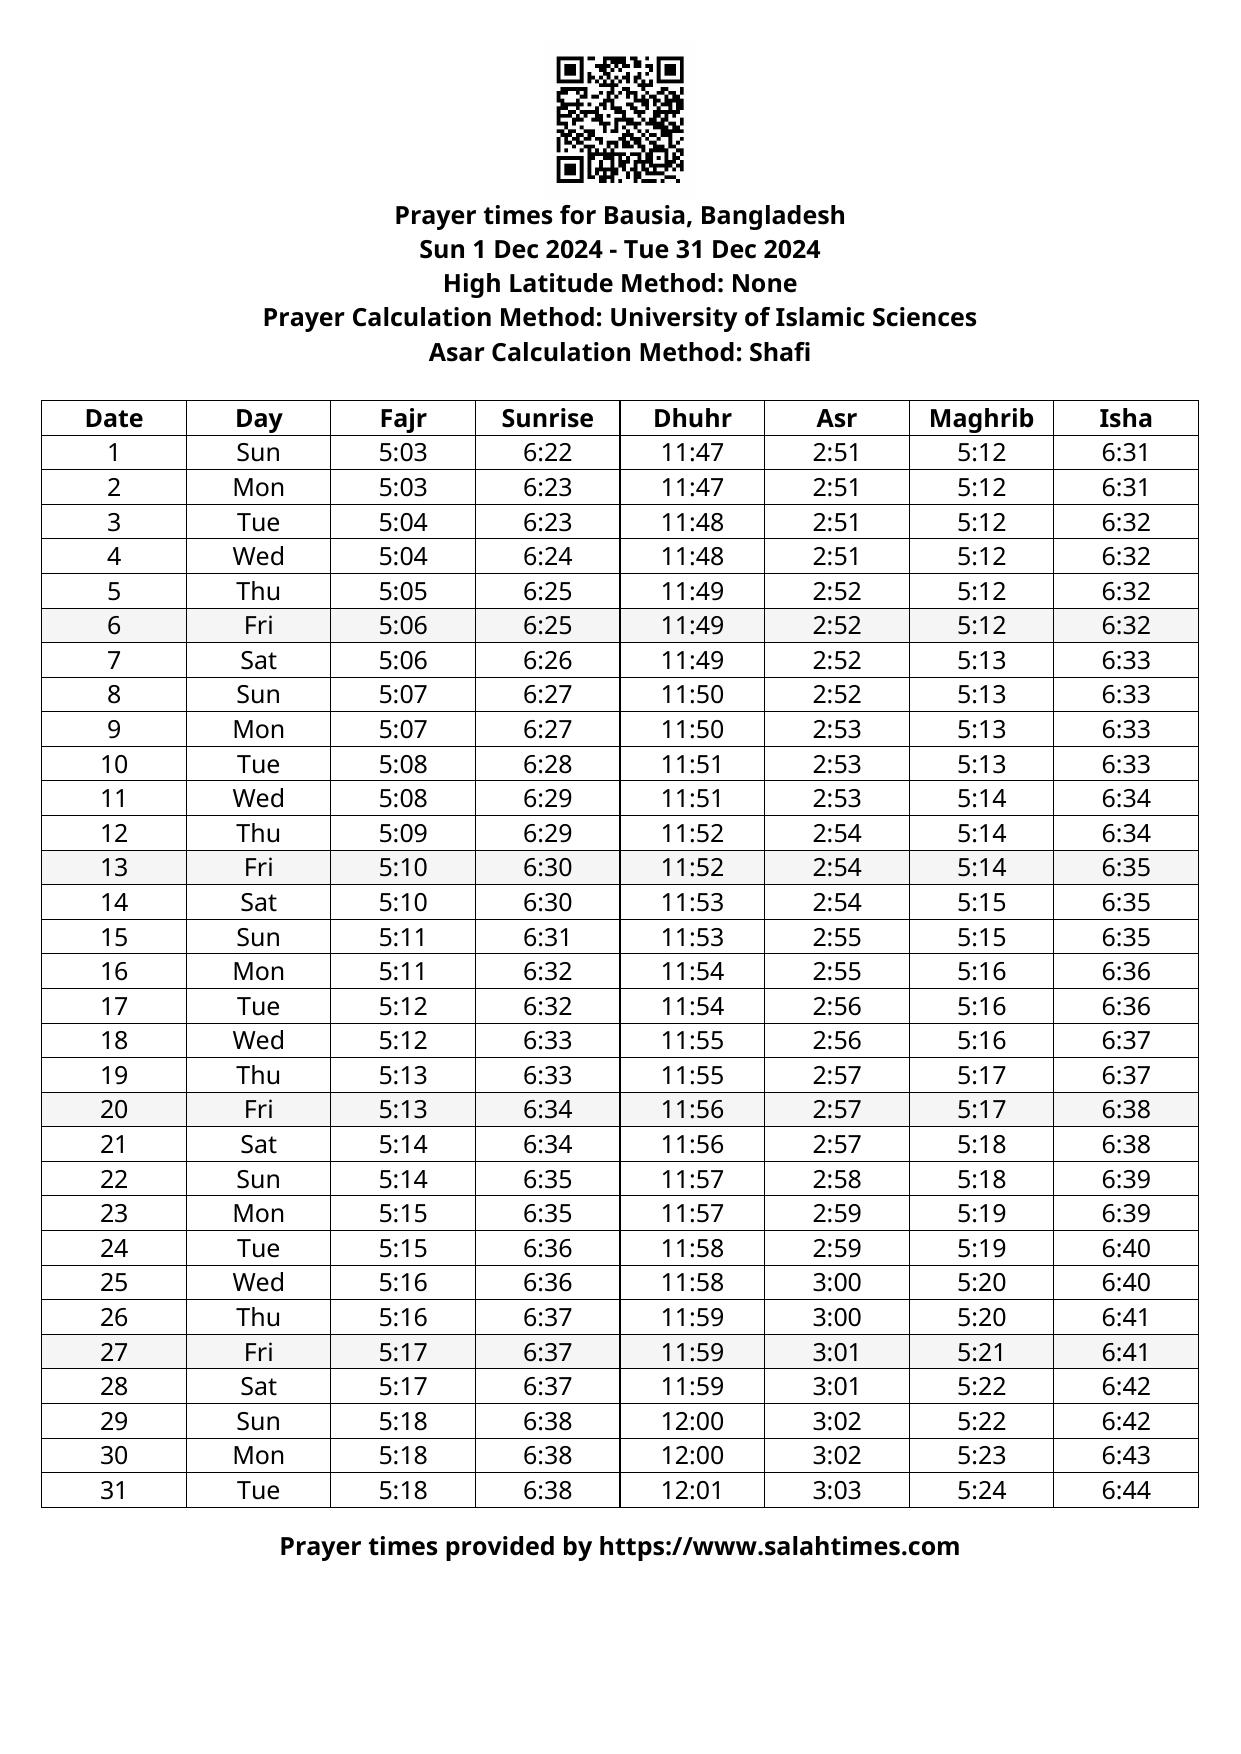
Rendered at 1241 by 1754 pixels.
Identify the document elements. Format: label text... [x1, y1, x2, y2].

table_cell 6:44 [1054, 1473, 1198, 1507]
table_cell 5:15 [910, 920, 1053, 953]
table_cell 11:57 [621, 1162, 764, 1195]
table_cell 11:49 [621, 643, 764, 677]
table_cell 6:38 [476, 1404, 619, 1437]
table_cell 6:37 [1054, 1024, 1198, 1057]
table_cell 6:43 [1054, 1439, 1198, 1472]
table_cell 6:35 [1054, 885, 1198, 919]
table_cell 6:37 [476, 1369, 619, 1403]
table_cell 5:15 [331, 1196, 475, 1230]
table_cell 2:58 [765, 1162, 909, 1195]
table_cell 5:18 [331, 1439, 475, 1472]
table_cell 6:32 [476, 954, 619, 988]
table_header Isha [1054, 401, 1198, 434]
table_cell 2:52 [765, 678, 909, 711]
table_cell 2:51 [765, 436, 909, 469]
table_cell 5:17 [910, 1058, 1053, 1092]
table_cell Tue [187, 989, 330, 1022]
table_cell 5:17 [910, 1093, 1053, 1126]
table_cell 11:57 [621, 1196, 764, 1230]
table_cell 5 [42, 574, 186, 607]
table_cell 15 [42, 920, 186, 953]
table_cell 6:33 [476, 1024, 619, 1057]
table_cell Sat [187, 643, 330, 677]
table_cell 28 [42, 1369, 186, 1403]
table_cell 6:40 [1054, 1266, 1198, 1299]
table_cell 5:14 [910, 781, 1053, 815]
table_cell 5:18 [910, 1162, 1053, 1195]
table_cell 3:00 [765, 1300, 909, 1334]
table_cell 11:48 [621, 505, 764, 538]
table_cell 2:53 [765, 747, 909, 780]
table_cell 5:13 [910, 747, 1053, 780]
table_cell 11:48 [621, 539, 764, 573]
table_cell 5:12 [910, 574, 1053, 607]
table_cell 6:32 [1054, 505, 1198, 538]
table_cell 6:22 [476, 436, 619, 469]
table_cell 5:05 [331, 574, 475, 607]
table_cell 5:24 [910, 1473, 1053, 1507]
table_cell 5:18 [331, 1473, 475, 1507]
table_cell 5:12 [910, 470, 1053, 504]
table_cell 6:31 [1054, 436, 1198, 469]
table_cell 11:52 [621, 851, 764, 884]
table_cell 3:01 [765, 1335, 909, 1368]
table_cell 14 [42, 885, 186, 919]
table_cell 3 [42, 505, 186, 538]
table_cell 6:27 [476, 678, 619, 711]
table_cell 20 [42, 1093, 186, 1126]
table_cell Thu [187, 816, 330, 849]
table_cell Sat [187, 885, 330, 919]
table_cell 1 [42, 436, 186, 469]
table_cell 6:25 [476, 574, 619, 607]
table_cell 6:38 [1054, 1093, 1198, 1126]
table_cell Sun [187, 436, 330, 469]
table_cell 6:33 [1054, 712, 1198, 746]
table_cell 5:19 [910, 1196, 1053, 1230]
table_cell 6:35 [1054, 920, 1198, 953]
table_cell 11:47 [621, 470, 764, 504]
table_cell 11:56 [621, 1093, 764, 1126]
table_cell 5:23 [910, 1439, 1053, 1472]
table_cell Tue [187, 1231, 330, 1264]
table_cell 6:35 [1054, 851, 1198, 884]
table_cell 6:31 [476, 920, 619, 953]
table_cell 5:06 [331, 643, 475, 677]
table_cell 5:16 [910, 989, 1053, 1022]
table_cell 2:54 [765, 851, 909, 884]
table_cell 5:16 [910, 954, 1053, 988]
table_cell 30 [42, 1439, 186, 1472]
table_cell 6:37 [476, 1335, 619, 1368]
table_cell 5:18 [331, 1404, 475, 1437]
table_cell 2:57 [765, 1093, 909, 1126]
table_cell 6:38 [476, 1439, 619, 1472]
table_cell 11:47 [621, 436, 764, 469]
table_cell 6:23 [476, 505, 619, 538]
table_cell 6:32 [1054, 609, 1198, 642]
table_cell 4 [42, 539, 186, 573]
table_cell 5:03 [331, 470, 475, 504]
table_cell 11:53 [621, 885, 764, 919]
table_cell Tue [187, 505, 330, 538]
table_cell 5:07 [331, 678, 475, 711]
table_cell 11:50 [621, 678, 764, 711]
table_cell 2:53 [765, 781, 909, 815]
table_cell 11:49 [621, 574, 764, 607]
table_cell 6:34 [476, 1093, 619, 1126]
table_cell Sun [187, 1162, 330, 1195]
table_cell Wed [187, 1024, 330, 1057]
table_cell 25 [42, 1266, 186, 1299]
table_cell 2:52 [765, 574, 909, 607]
table_cell 5:12 [910, 436, 1053, 469]
table_cell 2 [42, 470, 186, 504]
table_cell 7 [42, 643, 186, 677]
table_cell Fri [187, 1093, 330, 1126]
table_cell Mon [187, 1196, 330, 1230]
table_cell 2:52 [765, 643, 909, 677]
table_cell 11:54 [621, 954, 764, 988]
table_cell 5:14 [331, 1162, 475, 1195]
table_cell 5:22 [910, 1369, 1053, 1403]
table_cell Sat [187, 1369, 330, 1403]
table_cell 11:59 [621, 1300, 764, 1334]
table_cell 19 [42, 1058, 186, 1092]
table_header Date [42, 401, 186, 434]
table_cell 5:04 [331, 505, 475, 538]
table_cell 2:54 [765, 816, 909, 849]
table_cell 5:20 [910, 1300, 1053, 1334]
table_header Fajr [331, 401, 475, 434]
table_cell 5:15 [910, 885, 1053, 919]
table_cell Wed [187, 1266, 330, 1299]
table_cell 5:16 [910, 1024, 1053, 1057]
table_cell 6:41 [1054, 1300, 1198, 1334]
table_cell 6:31 [1054, 470, 1198, 504]
table_cell 5:13 [910, 712, 1053, 746]
table_cell 5:10 [331, 885, 475, 919]
table_cell 5:12 [331, 1024, 475, 1057]
table_cell 6 [42, 609, 186, 642]
table_cell 2:51 [765, 539, 909, 573]
table_cell 12 [42, 816, 186, 849]
table_cell 6:37 [1054, 1058, 1198, 1092]
table_cell 10 [42, 747, 186, 780]
table_cell 12:01 [621, 1473, 764, 1507]
table_cell 6:33 [1054, 643, 1198, 677]
table_cell Sun [187, 1404, 330, 1437]
table_cell 11:50 [621, 712, 764, 746]
table_cell 11:49 [621, 609, 764, 642]
table_cell 8 [42, 678, 186, 711]
text High Latitude Method: None [42, 266, 1198, 300]
table_cell 27 [42, 1335, 186, 1368]
table_cell Tue [187, 747, 330, 780]
table_cell 5:20 [910, 1266, 1053, 1299]
table_cell 11:55 [621, 1058, 764, 1092]
table_cell 11:56 [621, 1127, 764, 1161]
table_cell 22 [42, 1162, 186, 1195]
table_cell 6:23 [476, 470, 619, 504]
table_cell 12:00 [621, 1439, 764, 1472]
table_cell 6:34 [1054, 781, 1198, 815]
table_cell 11:53 [621, 920, 764, 953]
table_cell 29 [42, 1404, 186, 1437]
table_cell 5:06 [331, 609, 475, 642]
table_cell 2:52 [765, 609, 909, 642]
table_cell 31 [42, 1473, 186, 1507]
table_cell 5:11 [331, 954, 475, 988]
table_cell 2:56 [765, 1024, 909, 1057]
table_cell 6:39 [1054, 1162, 1198, 1195]
table_cell 2:57 [765, 1127, 909, 1161]
table_cell 26 [42, 1300, 186, 1334]
table_cell 6:38 [476, 1473, 619, 1507]
table_cell 3:03 [765, 1473, 909, 1507]
table_cell 11:51 [621, 747, 764, 780]
table_cell Wed [187, 539, 330, 573]
table_cell 5:03 [331, 436, 475, 469]
table_cell 6:35 [476, 1162, 619, 1195]
table_cell 5:04 [331, 539, 475, 573]
table_cell Mon [187, 1439, 330, 1472]
table_cell Thu [187, 1058, 330, 1092]
table_cell 6:33 [1054, 747, 1198, 780]
table_cell Sat [187, 1127, 330, 1161]
table_cell 5:07 [331, 712, 475, 746]
table_cell 6:25 [476, 609, 619, 642]
table_cell 3:02 [765, 1404, 909, 1437]
table_cell 3:02 [765, 1439, 909, 1472]
table_cell 17 [42, 989, 186, 1022]
table_cell 5:17 [331, 1369, 475, 1403]
table_cell 5:15 [331, 1231, 475, 1264]
table_cell 6:36 [476, 1231, 619, 1264]
table_cell 6:24 [476, 539, 619, 573]
table_cell 6:38 [1054, 1127, 1198, 1161]
table_cell 24 [42, 1231, 186, 1264]
table_cell 3:00 [765, 1266, 909, 1299]
table_header Asr [765, 401, 909, 434]
table_cell 2:56 [765, 989, 909, 1022]
table_cell 2:55 [765, 954, 909, 988]
table_cell 11:52 [621, 816, 764, 849]
table_cell 11:58 [621, 1266, 764, 1299]
table_cell Thu [187, 1300, 330, 1334]
table_cell 2:51 [765, 505, 909, 538]
table_cell 5:19 [910, 1231, 1053, 1264]
table_cell 6:29 [476, 781, 619, 815]
text Prayer times provided by https://www.salahtimes.com [42, 1528, 1198, 1563]
table_cell 6:37 [476, 1300, 619, 1334]
table_cell Mon [187, 470, 330, 504]
table_cell Sun [187, 678, 330, 711]
table_cell 6:34 [1054, 816, 1198, 849]
table_cell 5:09 [331, 816, 475, 849]
table_cell 5:13 [331, 1093, 475, 1126]
table_cell 11:55 [621, 1024, 764, 1057]
table_cell Sun [187, 920, 330, 953]
table_cell 5:12 [910, 505, 1053, 538]
table_cell 21 [42, 1127, 186, 1161]
table_cell 5:13 [910, 643, 1053, 677]
table_cell 12:00 [621, 1404, 764, 1437]
table_cell 6:28 [476, 747, 619, 780]
table_cell 5:12 [910, 609, 1053, 642]
table_cell 6:30 [476, 885, 619, 919]
table_cell 18 [42, 1024, 186, 1057]
table_cell Thu [187, 574, 330, 607]
table_cell Mon [187, 954, 330, 988]
table_header Sunrise [476, 401, 619, 434]
table_cell 16 [42, 954, 186, 988]
table_cell 6:39 [1054, 1196, 1198, 1230]
table_cell 6:40 [1054, 1231, 1198, 1264]
table_cell 6:36 [1054, 954, 1198, 988]
table_cell 5:12 [331, 989, 475, 1022]
table_cell 6:41 [1054, 1335, 1198, 1368]
table_cell 5:11 [331, 920, 475, 953]
table_cell 6:29 [476, 816, 619, 849]
table_cell 5:18 [910, 1127, 1053, 1161]
table_cell 2:59 [765, 1196, 909, 1230]
table_header Day [187, 401, 330, 434]
table_cell 11:51 [621, 781, 764, 815]
table_cell 5:16 [331, 1300, 475, 1334]
table_cell 5:14 [331, 1127, 475, 1161]
table_cell Fri [187, 1335, 330, 1368]
table_cell 5:13 [331, 1058, 475, 1092]
table_cell 2:55 [765, 920, 909, 953]
table_cell 6:33 [476, 1058, 619, 1092]
table_cell 6:35 [476, 1196, 619, 1230]
table_cell 2:54 [765, 885, 909, 919]
table_cell 6:42 [1054, 1369, 1198, 1403]
table_cell 5:08 [331, 781, 475, 815]
table_cell 2:57 [765, 1058, 909, 1092]
table_cell 5:22 [910, 1404, 1053, 1437]
table_cell 6:42 [1054, 1404, 1198, 1437]
table_cell 6:33 [1054, 678, 1198, 711]
table_header Maghrib [910, 401, 1053, 434]
table_cell 9 [42, 712, 186, 746]
text Sun 1 Dec 2024 - Tue 31 Dec 2024 [42, 232, 1198, 266]
text Prayer times for Bausia, Bangladesh [42, 198, 1198, 232]
text Asar Calculation Method: Shafi [42, 334, 1198, 368]
table_cell 6:36 [1054, 989, 1198, 1022]
table_cell Fri [187, 851, 330, 884]
table_cell 5:14 [910, 851, 1053, 884]
table_cell Tue [187, 1473, 330, 1507]
table_cell 23 [42, 1196, 186, 1230]
table_cell 5:10 [331, 851, 475, 884]
picture [542, 41, 699, 198]
table_cell Wed [187, 781, 330, 815]
table_cell 6:34 [476, 1127, 619, 1161]
table_cell 11:54 [621, 989, 764, 1022]
table_cell 11:58 [621, 1231, 764, 1264]
table_cell 13 [42, 851, 186, 884]
table_cell 5:21 [910, 1335, 1053, 1368]
table_cell 2:53 [765, 712, 909, 746]
table_cell 5:17 [331, 1335, 475, 1368]
table_cell 11:59 [621, 1369, 764, 1403]
table_cell 6:32 [1054, 574, 1198, 607]
table_cell 5:14 [910, 816, 1053, 849]
table_cell Fri [187, 609, 330, 642]
table_cell 5:13 [910, 678, 1053, 711]
table_cell 2:51 [765, 470, 909, 504]
text Prayer Calculation Method: University of Islamic Sciences [42, 300, 1198, 334]
table_cell 5:12 [910, 539, 1053, 573]
table_cell 11 [42, 781, 186, 815]
table_cell 6:36 [476, 1266, 619, 1299]
table_cell 6:32 [1054, 539, 1198, 573]
table_cell 6:30 [476, 851, 619, 884]
table_cell 6:32 [476, 989, 619, 1022]
table_cell 6:26 [476, 643, 619, 677]
table_cell 5:16 [331, 1266, 475, 1299]
table_header Dhuhr [621, 401, 764, 434]
table_cell 2:59 [765, 1231, 909, 1264]
table_cell 6:27 [476, 712, 619, 746]
table_cell 11:59 [621, 1335, 764, 1368]
table_cell Mon [187, 712, 330, 746]
table_cell 5:08 [331, 747, 475, 780]
table_cell 3:01 [765, 1369, 909, 1403]
